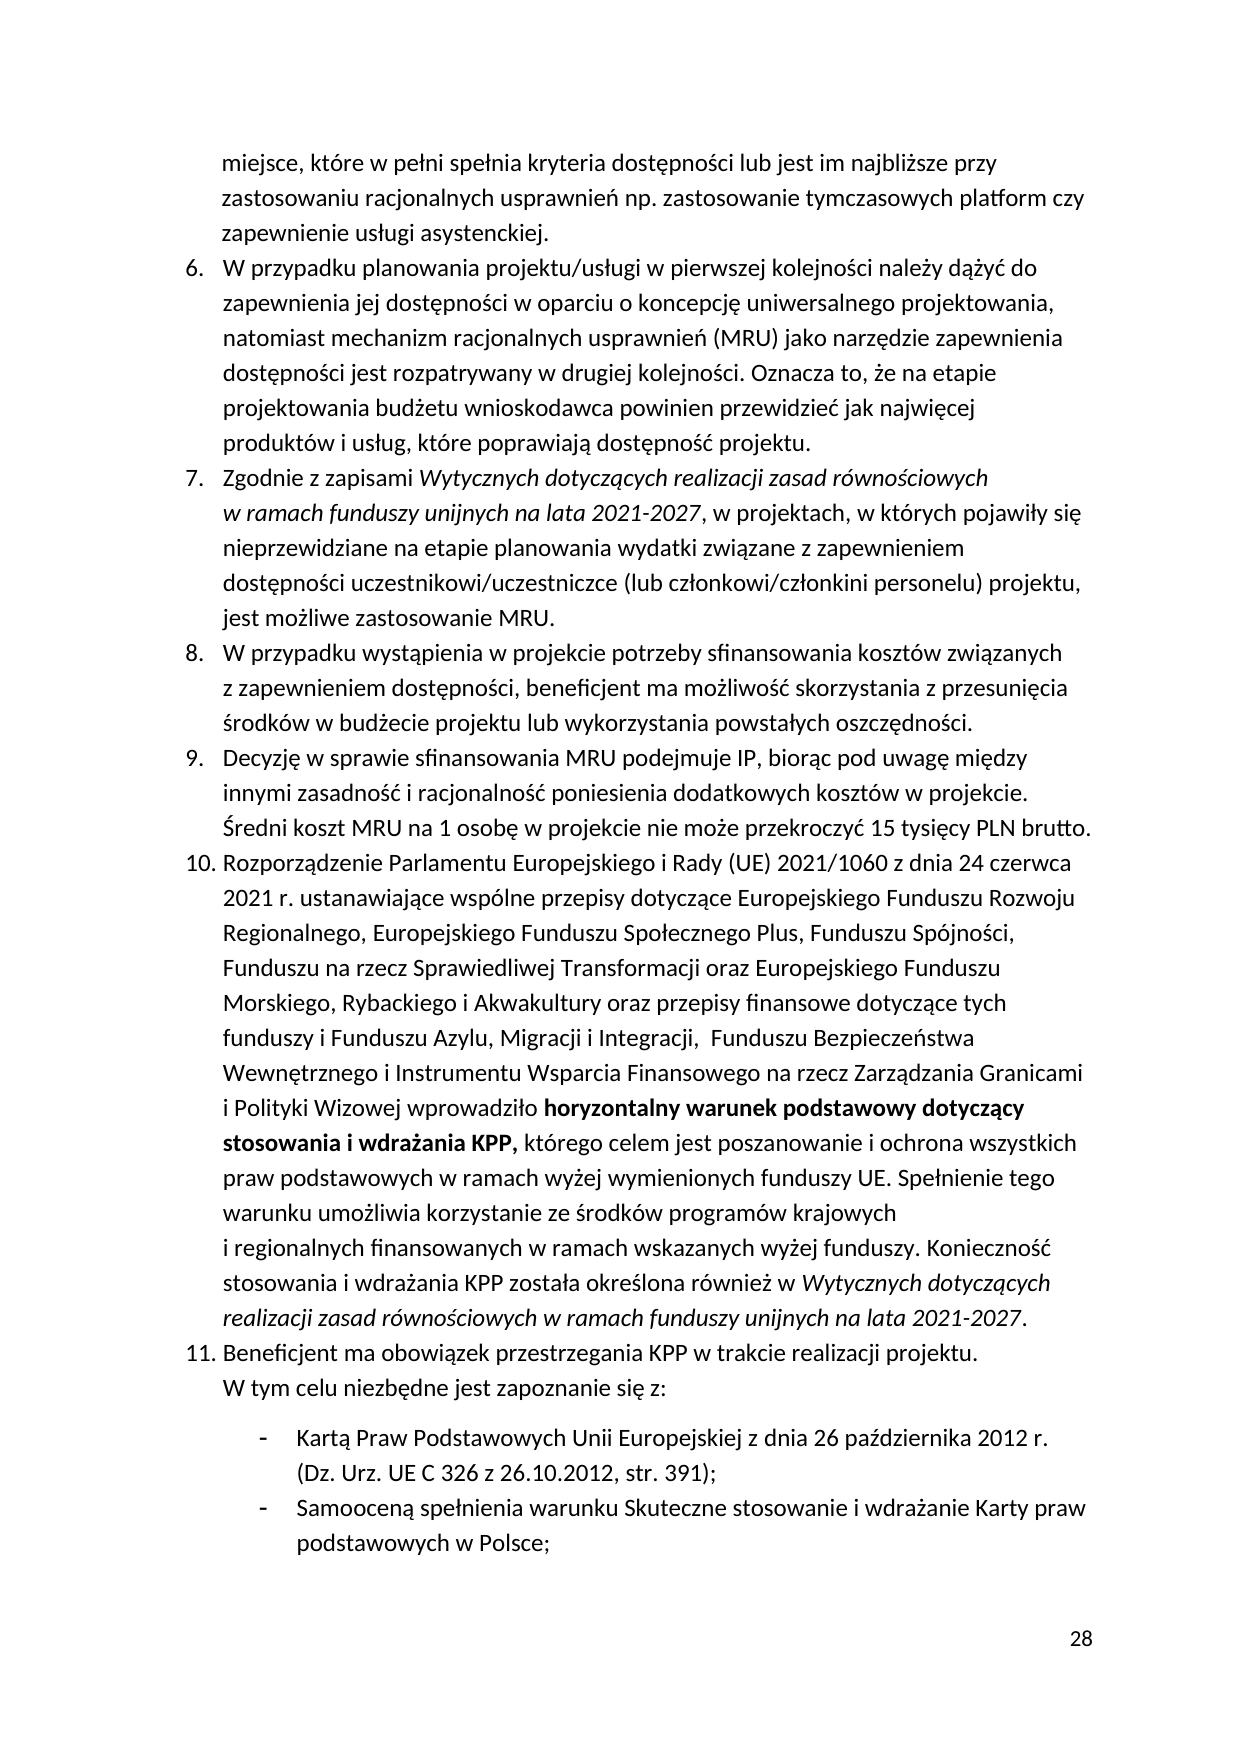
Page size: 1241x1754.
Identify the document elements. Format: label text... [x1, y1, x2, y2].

list Rozporządzenie Parlamentu Europejskiego i Rady (UE) 2021/1060 z dnia 24 czerwca 2021 r. ustanawiające wspólne przepisy dotyczące Europejskiego Funduszu Rozwoju Regionalnego, Europejskiego Funduszu Społecznego Plus, Funduszu Spójności, Funduszu na rzecz Sprawiedliwej Transformacji oraz Europejskiego Funduszu Morskiego, Rybackiego i Akwakultury oraz przepisy finansowe dotyczące tych funduszy i Funduszu Azylu, Migracji i Integracji, Funduszu Bezpieczeństwa Wewnętrznego i Instrumentu Wsparcia Finansowego na rzecz Zarządzania Granicami i Polityki Wizowej wprowadziło horyzontalny warunek podstawowy dotyczący stosowania i wdrażania KPP, którego celem jest poszanowanie i ochrona wszystkich praw podstawowych w ramach wyżej wymienionych funduszy UE. Spełnienie tego warunku umożliwia korzystanie ze środków programów krajowych i regionalnych finansowanych w ramach wskazanych wyżej funduszy. Konieczność stosowania i wdrażania KPP została określona również w Wytycznych dotyczących realizacji zasad równościowych w ramach funduszy unijnych na lata 2021-2027. [185, 848, 1093, 1333]
list Beneficjent ma obowiązek przestrzegania KPP w trakcie realizacji projektu. [185, 1338, 1093, 1368]
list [192, 148, 1093, 248]
list Samooceną spełnienia warunku Skuteczne stosowanie i wdrażanie Karty praw podstawowych w Polsce; [259, 1493, 1093, 1558]
list Decyzję w sprawie sfinansowania MRU podejmuje IP, biorąc pod uwagę między innymi zasadność i racjonalność poniesienia dodatkowych kosztów w projekcie. Średni koszt MRU na 1 osobę w projekcie nie może przekroczyć 15 tysięcy PLN brutto. [185, 743, 1093, 843]
list Kartą Praw Podstawowych Unii Europejskiej z dnia 26 października 2012 r. (Dz. Urz. UE C 326 z 26.10.2012, str. 391); [259, 1423, 1093, 1488]
list W przypadku planowania projektu/usługi w pierwszej kolejności należy dążyć do zapewnienia jej dostępności w oparciu o koncepcję uniwersalnego projektowania, natomiast mechanizm racjonalnych usprawnień (MRU) jako narzędzie zapewnienia dostępności jest rozpatrywany w drugiej kolejności. Oznacza to, że na etapie projektowania budżetu wnioskodawca powinien przewidzieć jak najwięcej produktów i usług, które poprawiają dostępność projektu. [185, 253, 1093, 458]
list W przypadku wystąpienia w projekcie potrzeby sfinansowania kosztów związanych z zapewnieniem dostępności, beneficjent ma możliwość skorzystania z przesunięcia środków w budżecie projektu lub wykorzystania powstałych oszczędności. [185, 638, 1093, 738]
text W tym celu niezbędne jest zapoznanie się z: [223, 1373, 1093, 1403]
list Zgodnie z zapisami Wytycznych dotyczących realizacji zasad równościowych w ramach funduszy unijnych na lata 2021-2027, w projektach, w których pojawiły się nieprzewidziane na etapie planowania wydatki związane z zapewnieniem dostępności uczestnikowi/uczestniczce (lub członkowi/członkini personelu) projektu, jest możliwe zastosowanie MRU. [185, 463, 1093, 633]
